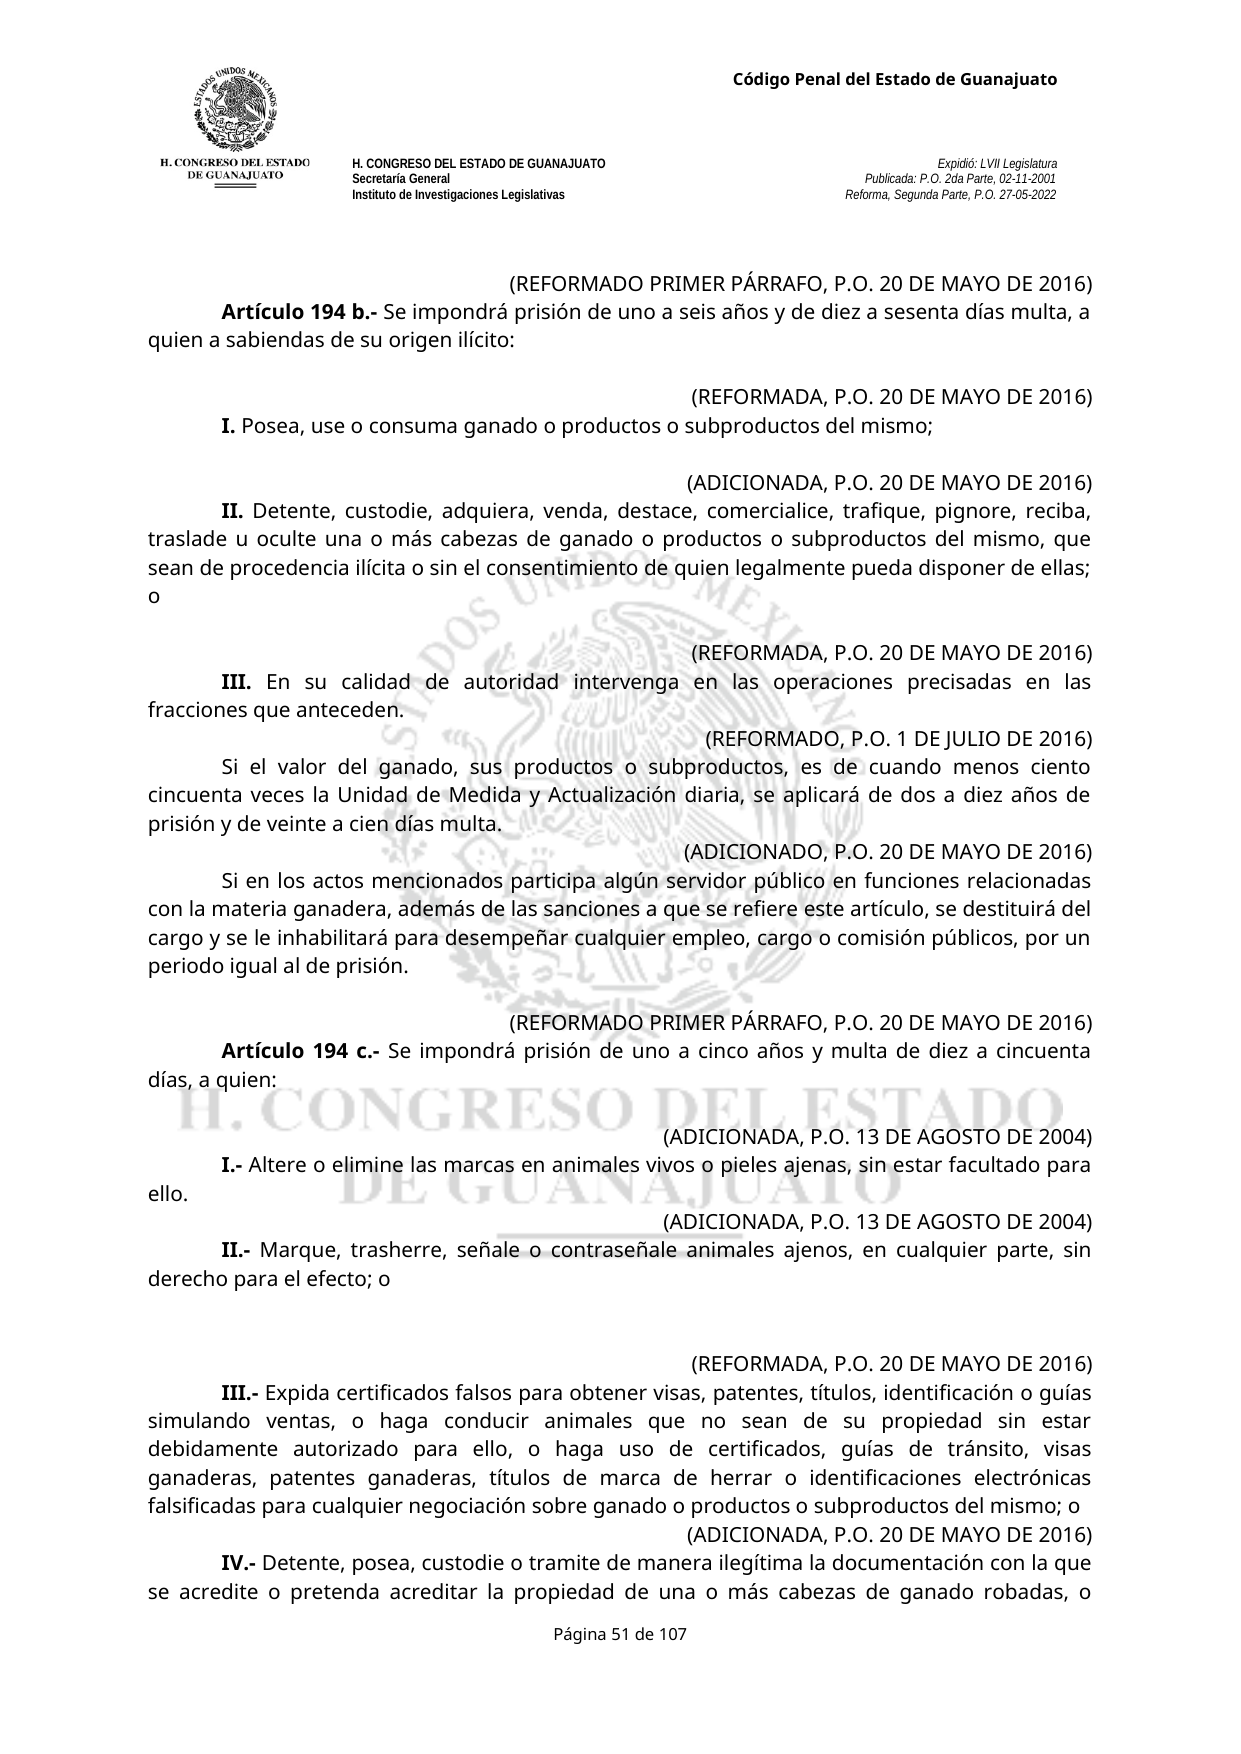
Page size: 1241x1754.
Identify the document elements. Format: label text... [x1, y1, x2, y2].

picture [160, 67, 310, 194]
text II. Detente, custodie, adquiera, venda, destace, comercialice, trafique, pignore, reciba, traslade u oculte una o más cabezas de ganado o productos o subproductos del mismo, que sean de procedencia ilícita o sin el consentimiento de quien legalmente pueda disponer de ellas; o [148, 496, 1092, 610]
text (ADICIONADA, P.O. 13 DE AGOSTO DE 2004) [148, 1207, 1092, 1236]
text (ADICIONADA, P.O. 20 DE MAYO DE 2016) [148, 1520, 1092, 1548]
text Si el valor del ganado, sus productos o subproductos, es de cuando menos ciento cincuenta veces la Unidad de Medida y Actualización diaria, se aplicará de dos a diez años de prisión y de veinte a cien días multa. [148, 752, 1092, 837]
text (ADICIONADA, P.O. 13 DE AGOSTO DE 2004) [148, 1122, 1092, 1150]
text (REFORMADA, P.O. 20 DE MAYO DE 2016) [148, 382, 1092, 411]
text (REFORMADA, P.O. 20 DE MAYO DE 2016) [148, 638, 1092, 667]
text (REFORMADO, P.O. 1 DE JULIO DE 2016) [148, 724, 1092, 752]
text Artículo 194 b.- Se impondrá prisión de uno a seis años y de diez a sesenta días multa, a quien a sabiendas de su origen ilícito: [148, 297, 1092, 354]
text (REFORMADO PRIMER PÁRRAFO, P.O. 20 DE MAYO DE 2016) [148, 1008, 1092, 1036]
text III. En su calidad de autoridad intervenga en las operaciones precisadas en las fracciones que anteceden. [148, 667, 1092, 724]
text III.- Expida certificados falsos para obtener visas, patentes, títulos, identificación o guías simulando ventas, o haga conducir animales que no sean de su propiedad sin estar debidamente autorizado para ello, o haga uso de certificados, guías de tránsito, visas ganaderas, patentes ganaderas, títulos de marca de herrar o identificaciones electrónicas falsificadas para cualquier negociación sobre ganado o productos o subproductos del mismo; o [148, 1378, 1092, 1520]
text (REFORMADO PRIMER PÁRRAFO, P.O. 20 DE MAYO DE 2016) [148, 269, 1092, 297]
text (REFORMADA, P.O. 20 DE MAYO DE 2016) [148, 1349, 1092, 1378]
text Si en los actos mencionados participa algún servidor público en funciones relacionadas con la materia ganadera, además de las sanciones a que se refiere este artículo, se destituirá del cargo y se le inhabilitará para desempeñar cualquier empleo, cargo o comisión públicos, por un periodo igual al de prisión. [148, 866, 1092, 979]
text (ADICIONADO, P.O. 20 DE MAYO DE 2016) [148, 837, 1092, 866]
text Artículo 194 c.- Se impondrá prisión de uno a cinco años y multa de diez a cincuenta días, a quien: [148, 1036, 1092, 1093]
text I.- Altere o elimine las marcas en animales vivos o pieles ajenas, sin estar facultado para ello. [148, 1150, 1092, 1207]
text I. Posea, use o consuma ganado o productos o subproductos del mismo; [148, 411, 1092, 439]
text II.- Marque, trasherre, señale o contraseñale animales ajenos, en cualquier parte, sin derecho para el efecto; o [148, 1236, 1092, 1292]
text (ADICIONADA, P.O. 20 DE MAYO DE 2016) [148, 468, 1092, 496]
